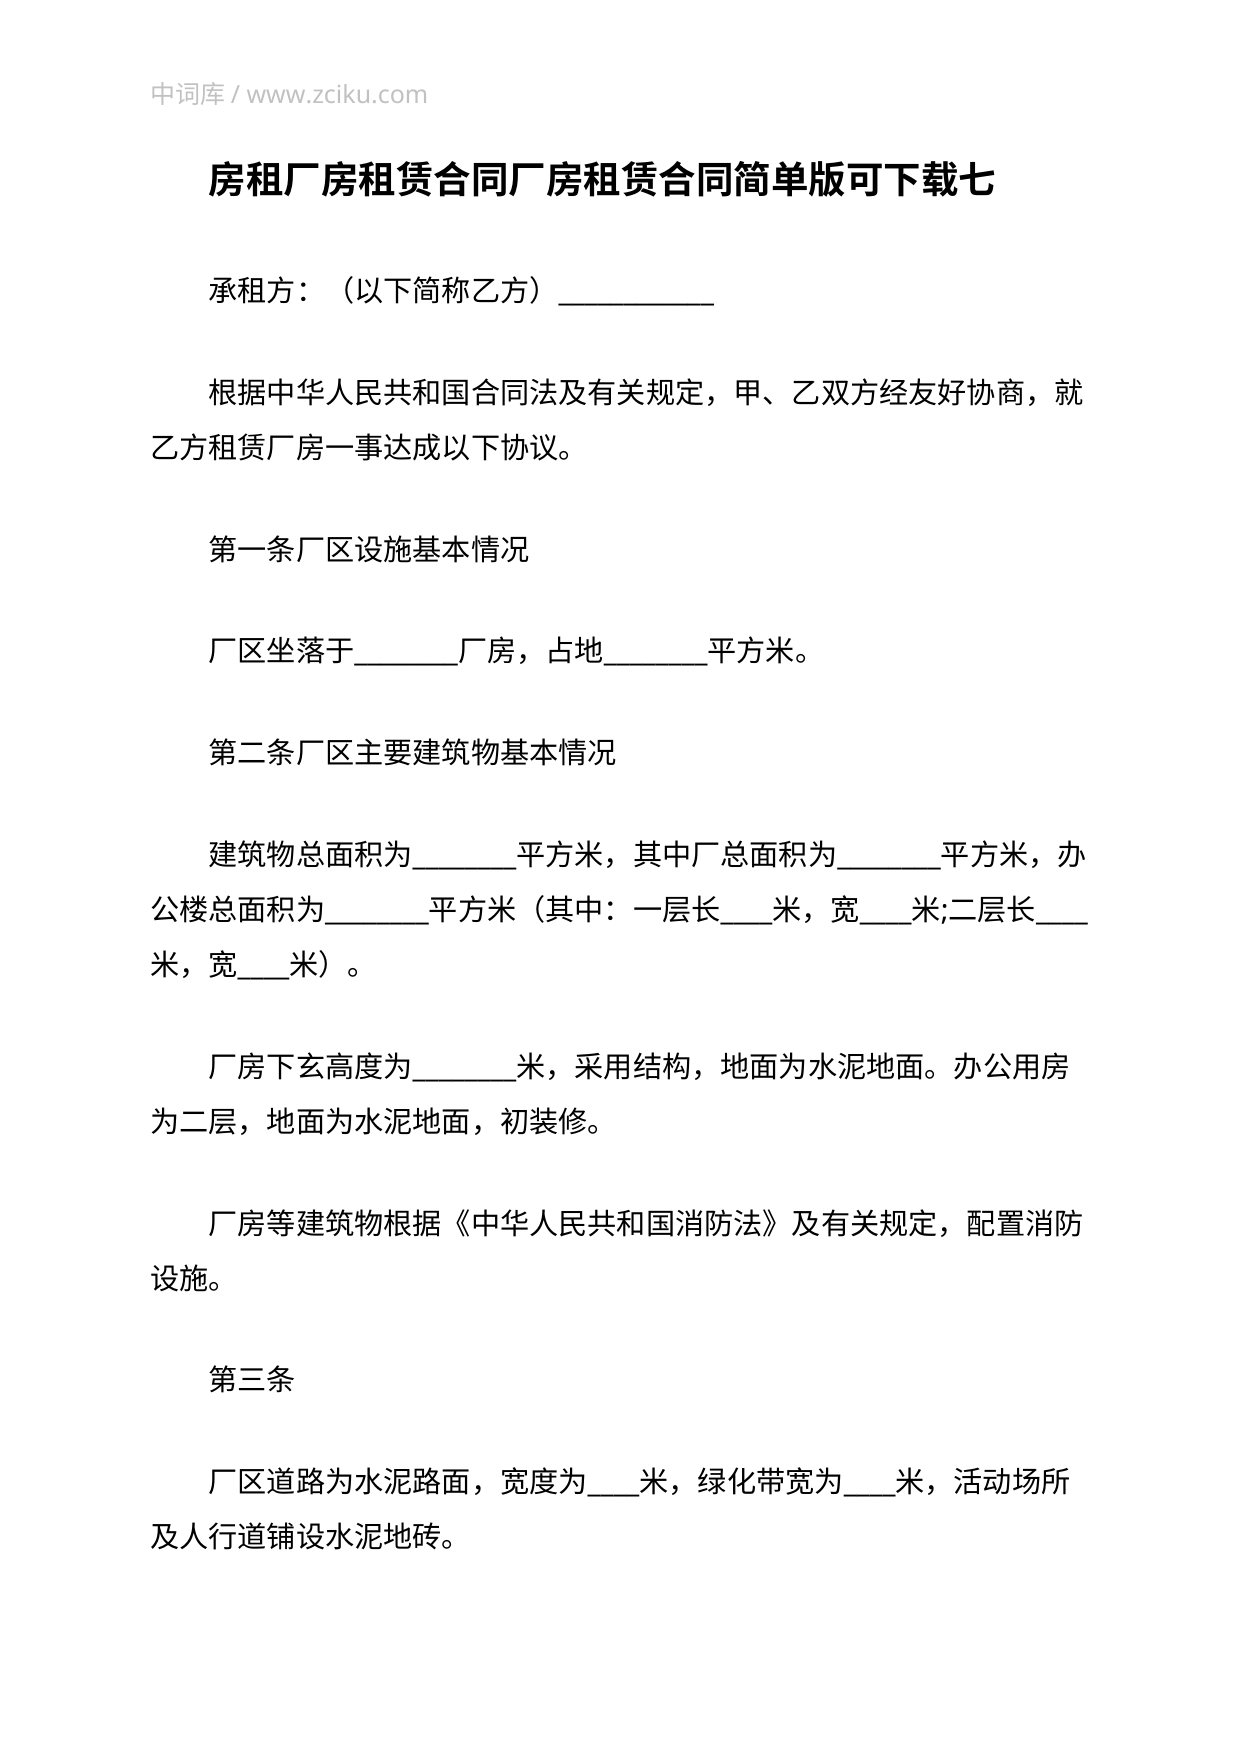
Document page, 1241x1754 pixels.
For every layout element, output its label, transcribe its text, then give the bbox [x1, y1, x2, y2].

text 房租厂房租赁合同厂房租赁合同简单版可下载七 [150, 150, 1090, 204]
text 根据中华人民共和国合同法及有关规定，甲、乙双方经友好协商，就乙方租赁厂房一事达成以下协议。 [150, 369, 1090, 467]
text 第三条 [150, 1357, 1090, 1399]
text 建筑物总面积为________平方米，其中厂总面积为________平方米，办公楼总面积为________平方米（其中：一层长____米，宽____米;二层长____米，宽____米）。 [150, 832, 1090, 984]
text 厂区道路为水泥路面，宽度为____米，绿化带宽为____米，活动场所及人行道铺设水泥地砖。 [150, 1459, 1090, 1556]
text 第一条厂区设施基本情况 [150, 526, 1090, 568]
text 厂房下玄高度为________米，采用结构，地面为水泥地面。办公用房为二层，地面为水泥地面，初装修。 [150, 1043, 1090, 1141]
text 承租方：（以下简称乙方）____________ [150, 267, 1090, 310]
text 厂房等建筑物根据《中华人民共和国消防法》及有关规定，配置消防设施。 [150, 1200, 1090, 1297]
text 第二条厂区主要建筑物基本情况 [150, 730, 1090, 772]
text 厂区坐落于________厂房，占地________平方米。 [150, 628, 1090, 670]
